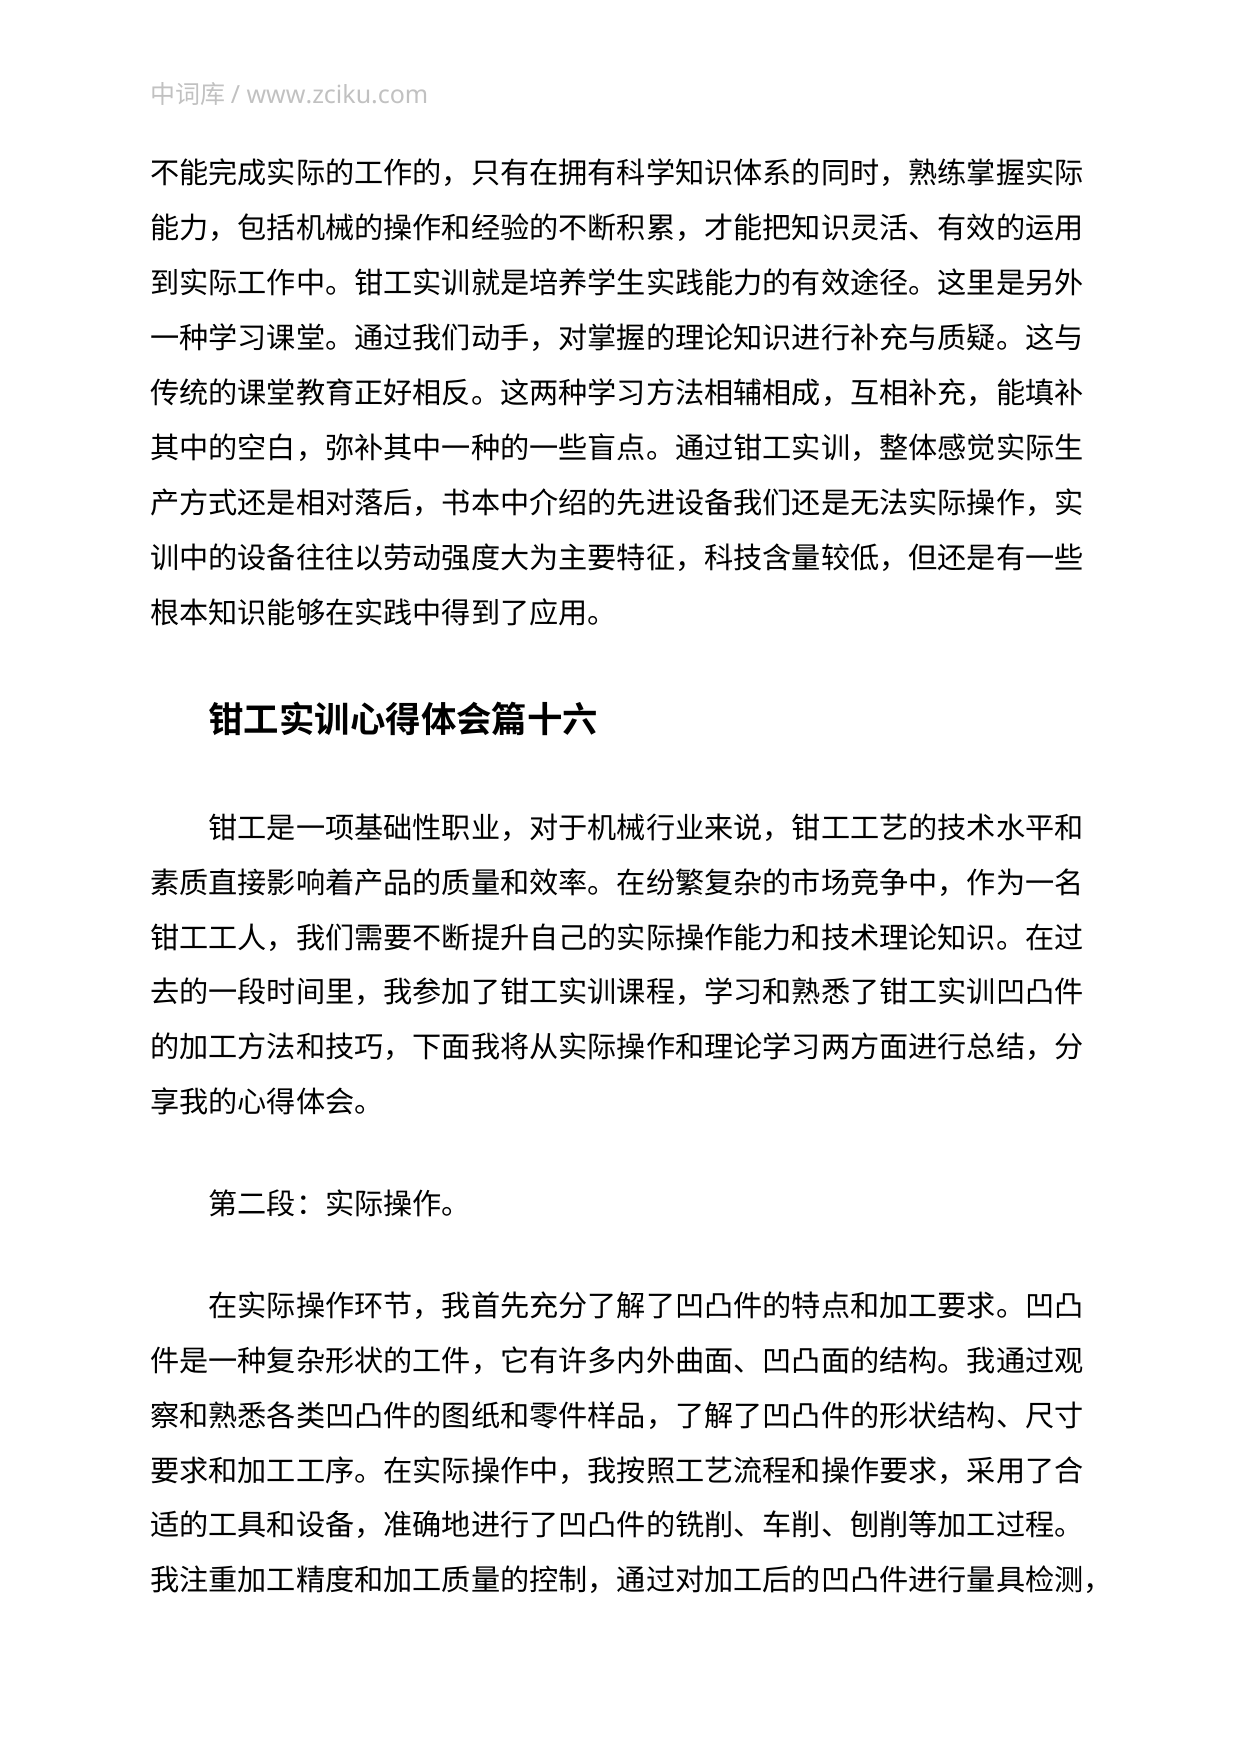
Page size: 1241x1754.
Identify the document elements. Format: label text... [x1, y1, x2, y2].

text 钳工是一项基础性职业，对于机械行业来说，钳工工艺的技术水平和素质直接影响着产品的质量和效率。在纷繁复杂的市场竞争中，作为一名钳工工人，我们需要不断提升自己的实际操作能力和技术理论知识。在过去的一段时间里，我参加了钳工实训课程，学习和熟悉了钳工实训凹凸件的加工方法和技巧，下面我将从实际操作和理论学习两方面进行总结，分享我的心得体会。 [150, 804, 1090, 1121]
text 钳工实训心得体会篇十六 [150, 691, 1090, 742]
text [150, 1282, 1090, 1599]
text 第二段：实际操作。 [150, 1181, 1090, 1223]
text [150, 150, 1090, 631]
